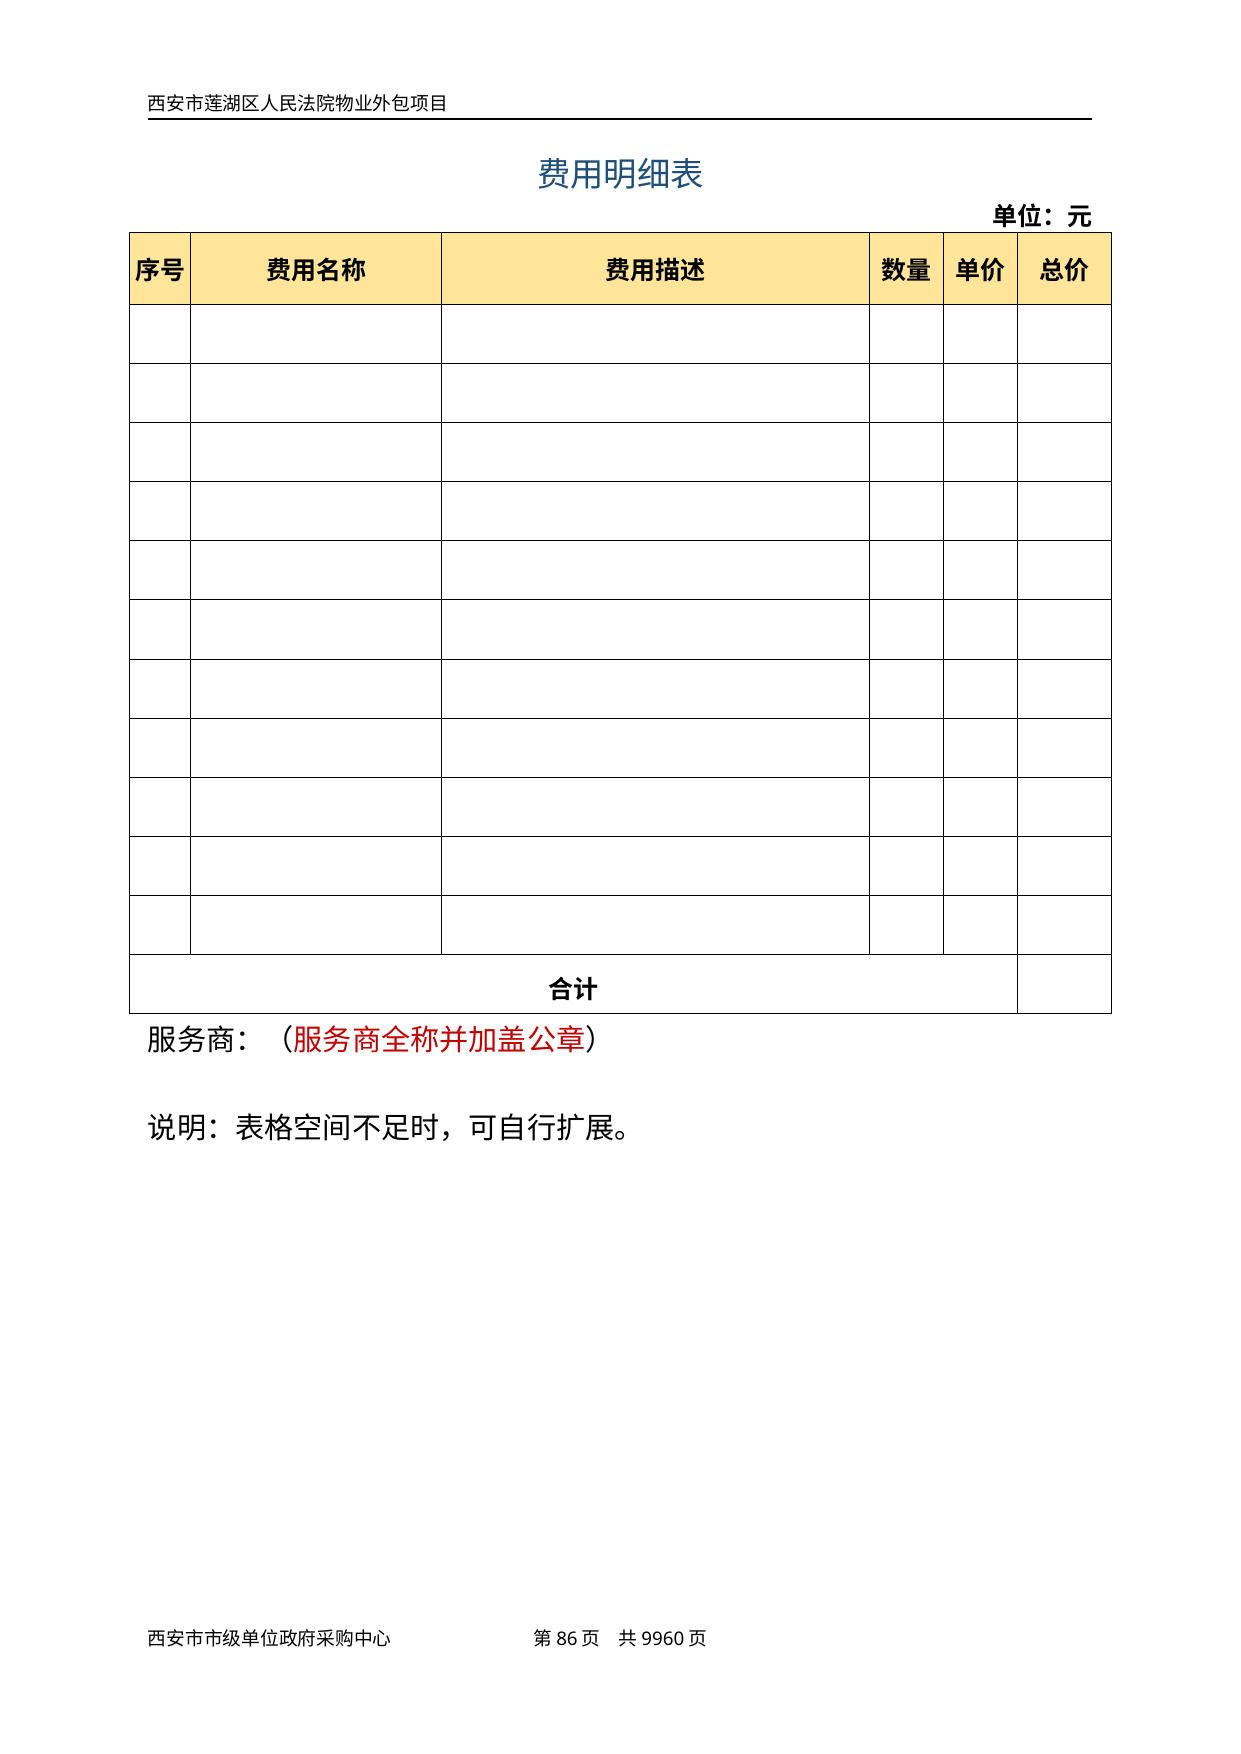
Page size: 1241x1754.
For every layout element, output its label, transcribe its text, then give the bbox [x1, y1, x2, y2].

table_cell [130, 660, 190, 717]
table_cell [944, 837, 1017, 895]
table_cell [130, 837, 190, 895]
table_cell [944, 719, 1017, 777]
table_header 数量 [870, 233, 943, 304]
table_cell [870, 660, 943, 717]
table_cell [870, 896, 943, 954]
table_cell [944, 305, 1017, 363]
table_cell [870, 423, 943, 481]
table_cell [191, 600, 441, 658]
table_cell 合计 [130, 955, 1017, 1013]
table_cell [1018, 660, 1111, 717]
table_cell [191, 778, 441, 836]
table_cell [442, 423, 869, 481]
table_cell [442, 837, 869, 895]
table_cell [944, 600, 1017, 658]
table_cell [191, 423, 441, 481]
text 说明：表格空间不足时，可自行扩展。 [148, 1105, 1092, 1147]
table_cell [191, 837, 441, 895]
table_cell [130, 600, 190, 658]
table_cell [944, 778, 1017, 836]
table_cell [944, 896, 1017, 954]
table_cell [870, 778, 943, 836]
table_cell [191, 719, 441, 777]
table_cell [130, 719, 190, 777]
table_header 费用描述 [442, 233, 869, 304]
table_cell [1018, 955, 1111, 1013]
table_cell [1018, 896, 1111, 954]
table_header 费用名称 [191, 233, 441, 304]
table_cell [130, 305, 190, 363]
text 单位：元 [148, 196, 1092, 232]
table_cell [130, 482, 190, 540]
table_cell [130, 364, 190, 422]
table_cell [442, 305, 869, 363]
table_header 单价 [944, 233, 1017, 304]
table_cell [191, 364, 441, 422]
table_cell [1018, 423, 1111, 481]
table_cell [442, 600, 869, 658]
table_cell [130, 778, 190, 836]
table_cell [1018, 600, 1111, 658]
table_cell [442, 364, 869, 422]
table_cell [1018, 482, 1111, 540]
table_cell [870, 364, 943, 422]
table_header 总价 [1018, 233, 1111, 304]
table_cell [870, 482, 943, 540]
table_cell [130, 896, 190, 954]
text 费用明细表 [148, 148, 1092, 196]
table_cell [1018, 305, 1111, 363]
table_cell [1018, 364, 1111, 422]
table_cell [1018, 778, 1111, 836]
table_cell [1018, 541, 1111, 599]
table_cell [191, 896, 441, 954]
table_cell [870, 600, 943, 658]
table_cell [130, 423, 190, 481]
table_cell [442, 482, 869, 540]
table_cell [442, 778, 869, 836]
table_cell [442, 660, 869, 717]
table_cell [870, 305, 943, 363]
table_header 序号 [130, 233, 190, 304]
table_cell [1018, 837, 1111, 895]
table_cell [870, 719, 943, 777]
table_cell [442, 719, 869, 777]
table_cell [944, 660, 1017, 717]
table_cell [191, 541, 441, 599]
table_cell [130, 541, 190, 599]
text 服务商：（服务商全称并加盖公章） [148, 1014, 1092, 1059]
table_cell [442, 896, 869, 954]
table_cell [442, 541, 869, 599]
table_cell [191, 482, 441, 540]
table_cell [944, 541, 1017, 599]
table_cell [944, 482, 1017, 540]
table_cell [870, 541, 943, 599]
table_cell [944, 364, 1017, 422]
table_cell [191, 305, 441, 363]
table_cell [944, 423, 1017, 481]
table_cell [870, 837, 943, 895]
table_cell [191, 660, 441, 717]
table_cell [1018, 719, 1111, 777]
